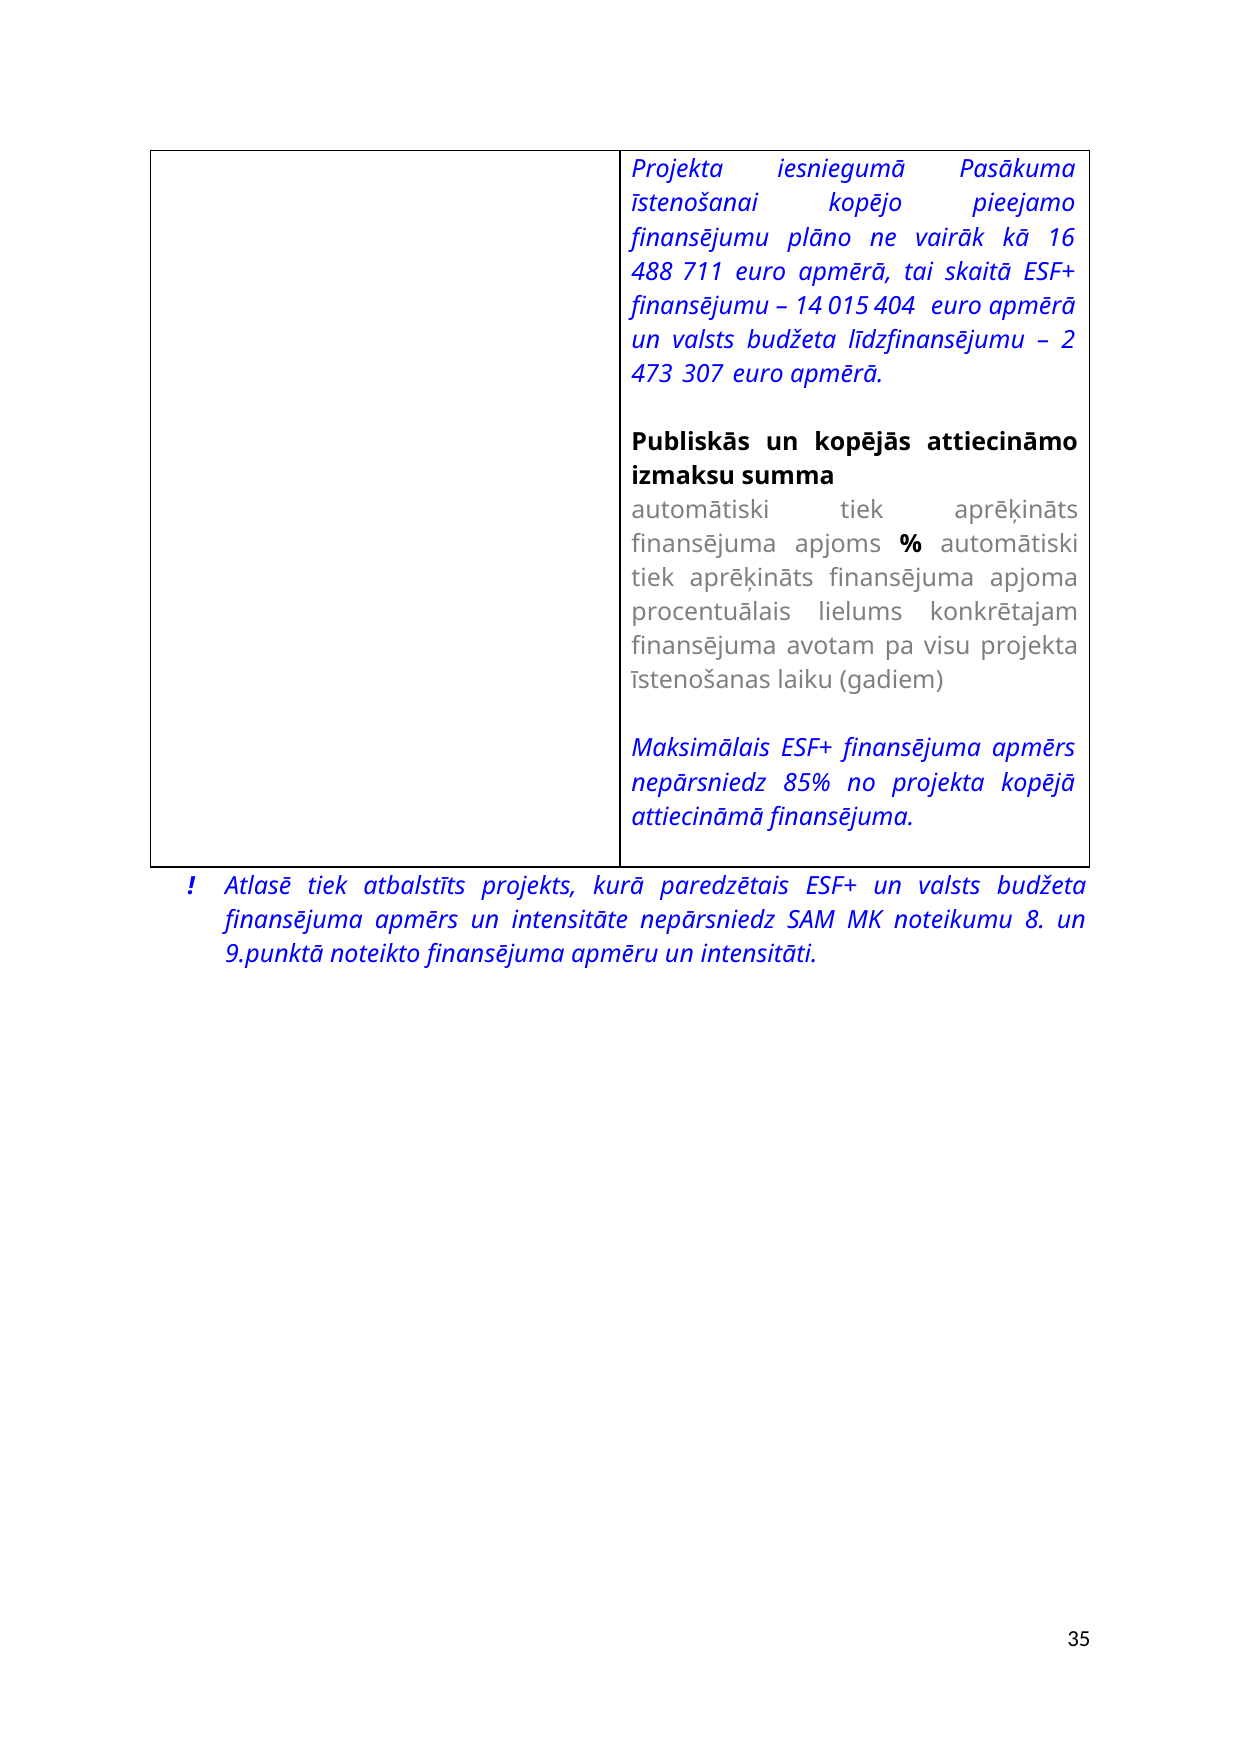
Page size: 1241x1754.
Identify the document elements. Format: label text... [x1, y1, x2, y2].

table_header [151, 151, 619, 866]
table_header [621, 151, 1089, 866]
list Atlasē tiek atbalstīts projekts, kurā paredzētais ESF+ un valsts budžeta finansējuma apmērs un intensitāte nepārsniedz SAM MK noteikumu 8. un 9.punktā noteikto finansējuma apmēru un intensitāti. [187, 868, 1090, 969]
